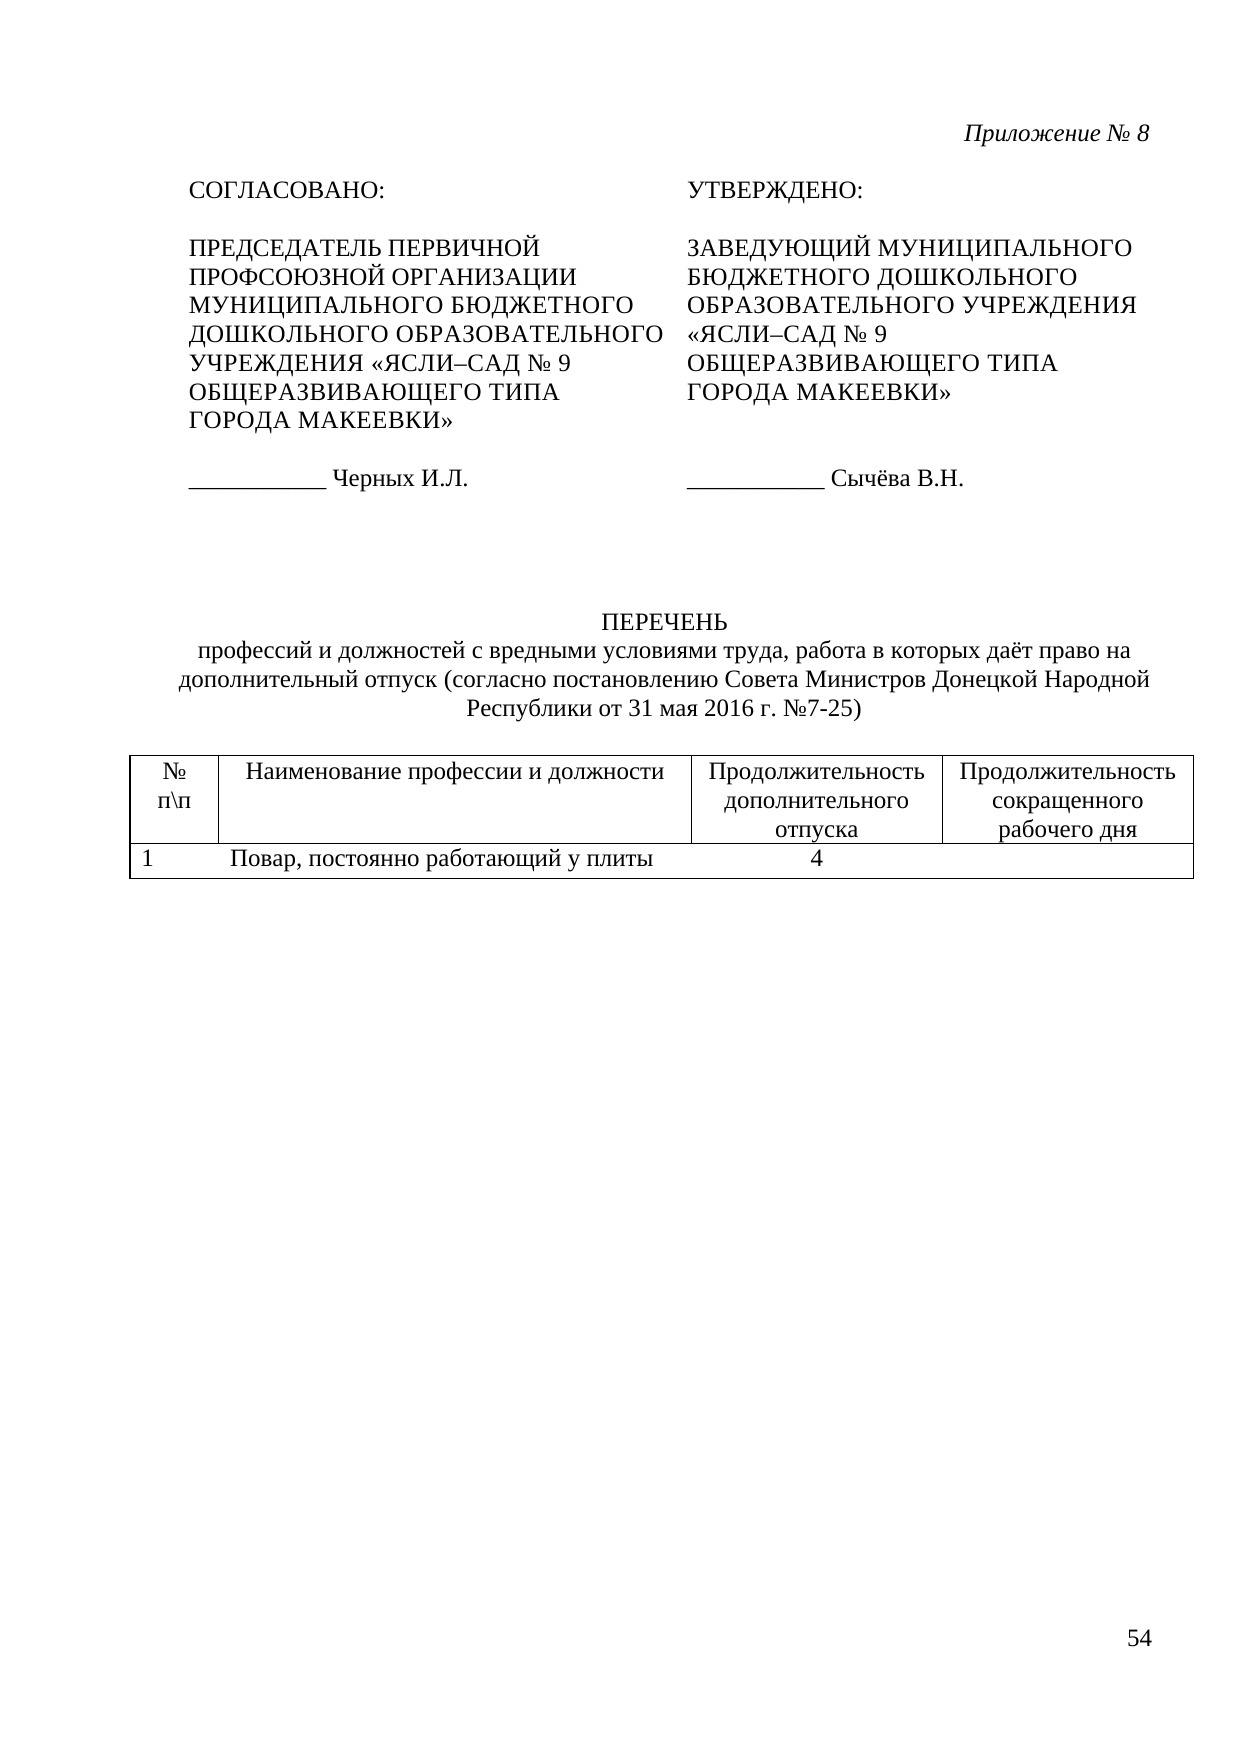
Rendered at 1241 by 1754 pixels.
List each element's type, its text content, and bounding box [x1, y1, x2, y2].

text ПЕРЕЧЕНЬ [177, 607, 1152, 636]
table_cell 1 [131, 844, 219, 877]
text профессий и должностей с вредными условиями труда, работа в которых даёт право на дополнительный отпуск (согласно постановлению Совета Министров Донецкой Народной Республики от 31 мая . №7-25) [177, 636, 1152, 722]
text Приложение № 8 [177, 118, 1152, 147]
table_cell 4 [691, 844, 942, 877]
table_header СОГЛАСОВАНО: ПРЕДСЕДАТЕЛЬ ПЕРВИЧНОЙ ПРОФСОЮЗНОЙ ОРГАНИЗАЦИИ МУНИЦИПАЛЬНОГО БЮДЖЕТНОГО ДОШКОЛЬНОГО ОБРАЗОВАТЕЛЬНОГО УЧРЕЖДЕНИЯ «ЯСЛИ–САД № 9 ОБЩЕРАЗВИВАЮЩЕГО ТИПА ГОРОДА МАКЕЕВКИ» ___________ Черных И.Л. [177, 176, 676, 521]
table_cell Повар, постоянно работающий у плиты [219, 844, 691, 877]
table_header Продолжительность дополнительного отпуска [692, 756, 942, 842]
table_header Продолжительность сокращенного рабочего дня [943, 756, 1193, 842]
table_header УТВЕРЖДЕНО: ЗАВЕДУЮЩИЙ МУНИЦИПАЛЬНОГО БЮДЖЕТНОГО ДОШКОЛЬНОГО ОБРАЗОВАТЕЛЬНОГО УЧРЕЖДЕНИЯ «ЯСЛИ–САД № 9 ОБЩЕРАЗВИВАЮЩЕГО ТИПА ГОРОДА МАКЕЕВКИ» ___________ Сычёва В.Н. [676, 176, 1174, 521]
table_header Наименование профессии и должности [219, 756, 691, 842]
table_cell [942, 844, 1193, 877]
table_header № п\п [131, 756, 218, 842]
